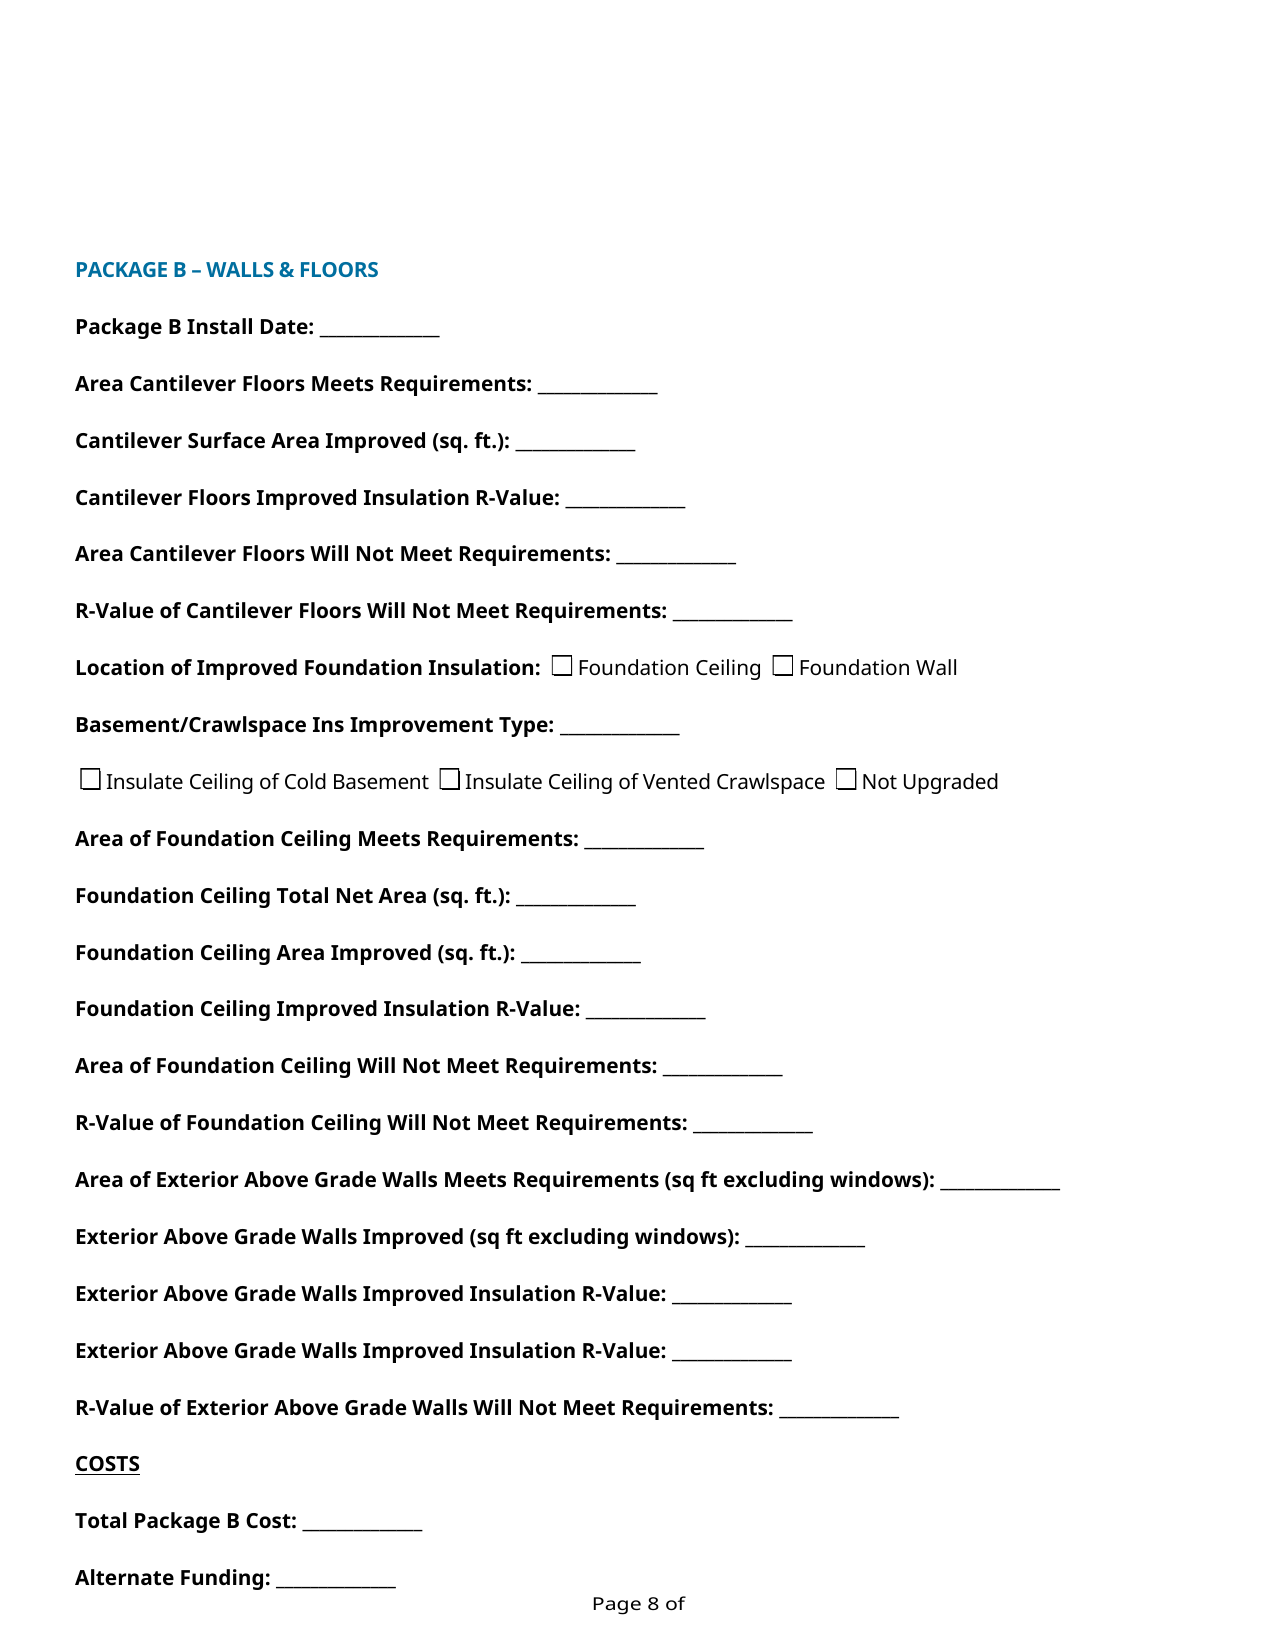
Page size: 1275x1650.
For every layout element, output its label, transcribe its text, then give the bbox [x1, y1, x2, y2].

text Foundation Ceiling Area Improved (sq. ft.): ______________ [37, 938, 1237, 966]
text R-Value of Exterior Above Grade Walls Will Not Meet Requirements: ______________ [37, 1393, 1237, 1421]
text Package B Install Date: ______________ [37, 312, 1237, 340]
picture [772, 655, 793, 676]
text Area of Foundation Ceiling Will Not Meet Requirements: ______________ [37, 1051, 1237, 1080]
text R-Value of Cantilever Floors Will Not Meet Requirements: ______________ [37, 596, 1237, 625]
text Area Cantilever Floors Meets Requirements: ______________ [37, 369, 1237, 397]
text Total Package B Cost: ______________ [37, 1506, 1237, 1535]
text Area of Exterior Above Grade Walls Meets Requirements (sq ft excluding windows): ______________ [37, 1165, 1237, 1193]
text COSTS [37, 1449, 1237, 1478]
text Alternate Funding: ______________ [37, 1563, 1237, 1592]
text Exterior Above Grade Walls Improved (sq ft excluding windows): ______________ [37, 1222, 1237, 1250]
text Area Cantilever Floors Will Not Meet Requirements: ______________ [37, 539, 1237, 568]
text Basement/Crawlspace Ins Improvement Type: ______________ [37, 710, 1237, 738]
text Cantilever Floors Improved Insulation R-Value: ______________ [37, 483, 1237, 511]
picture [551, 655, 573, 676]
text Location of Improved Foundation Insulation: Foundation Ceiling Foundation Wall [37, 653, 1237, 682]
text Insulate Ceiling of Cold Basement Insulate Ceiling of Vented Crawlspace Not Upgraded [37, 767, 1237, 795]
picture [836, 768, 857, 790]
text Exterior Above Grade Walls Improved Insulation R-Value: ______________ [37, 1279, 1237, 1307]
text Cantilever Surface Area Improved (sq. ft.): ______________ [37, 426, 1237, 454]
text PACKAGE B – WALLS & FLOORS [37, 255, 1237, 283]
text Area of Foundation Ceiling Meets Requirements: ______________ [37, 824, 1237, 852]
text Foundation Ceiling Improved Insulation R-Value: ______________ [37, 994, 1237, 1023]
text R-Value of Foundation Ceiling Will Not Meet Requirements: ______________ [37, 1108, 1237, 1137]
text Foundation Ceiling Total Net Area (sq. ft.): ______________ [37, 881, 1237, 909]
picture [80, 768, 101, 790]
text Exterior Above Grade Walls Improved Insulation R-Value: ______________ [37, 1336, 1237, 1364]
picture [439, 768, 460, 790]
